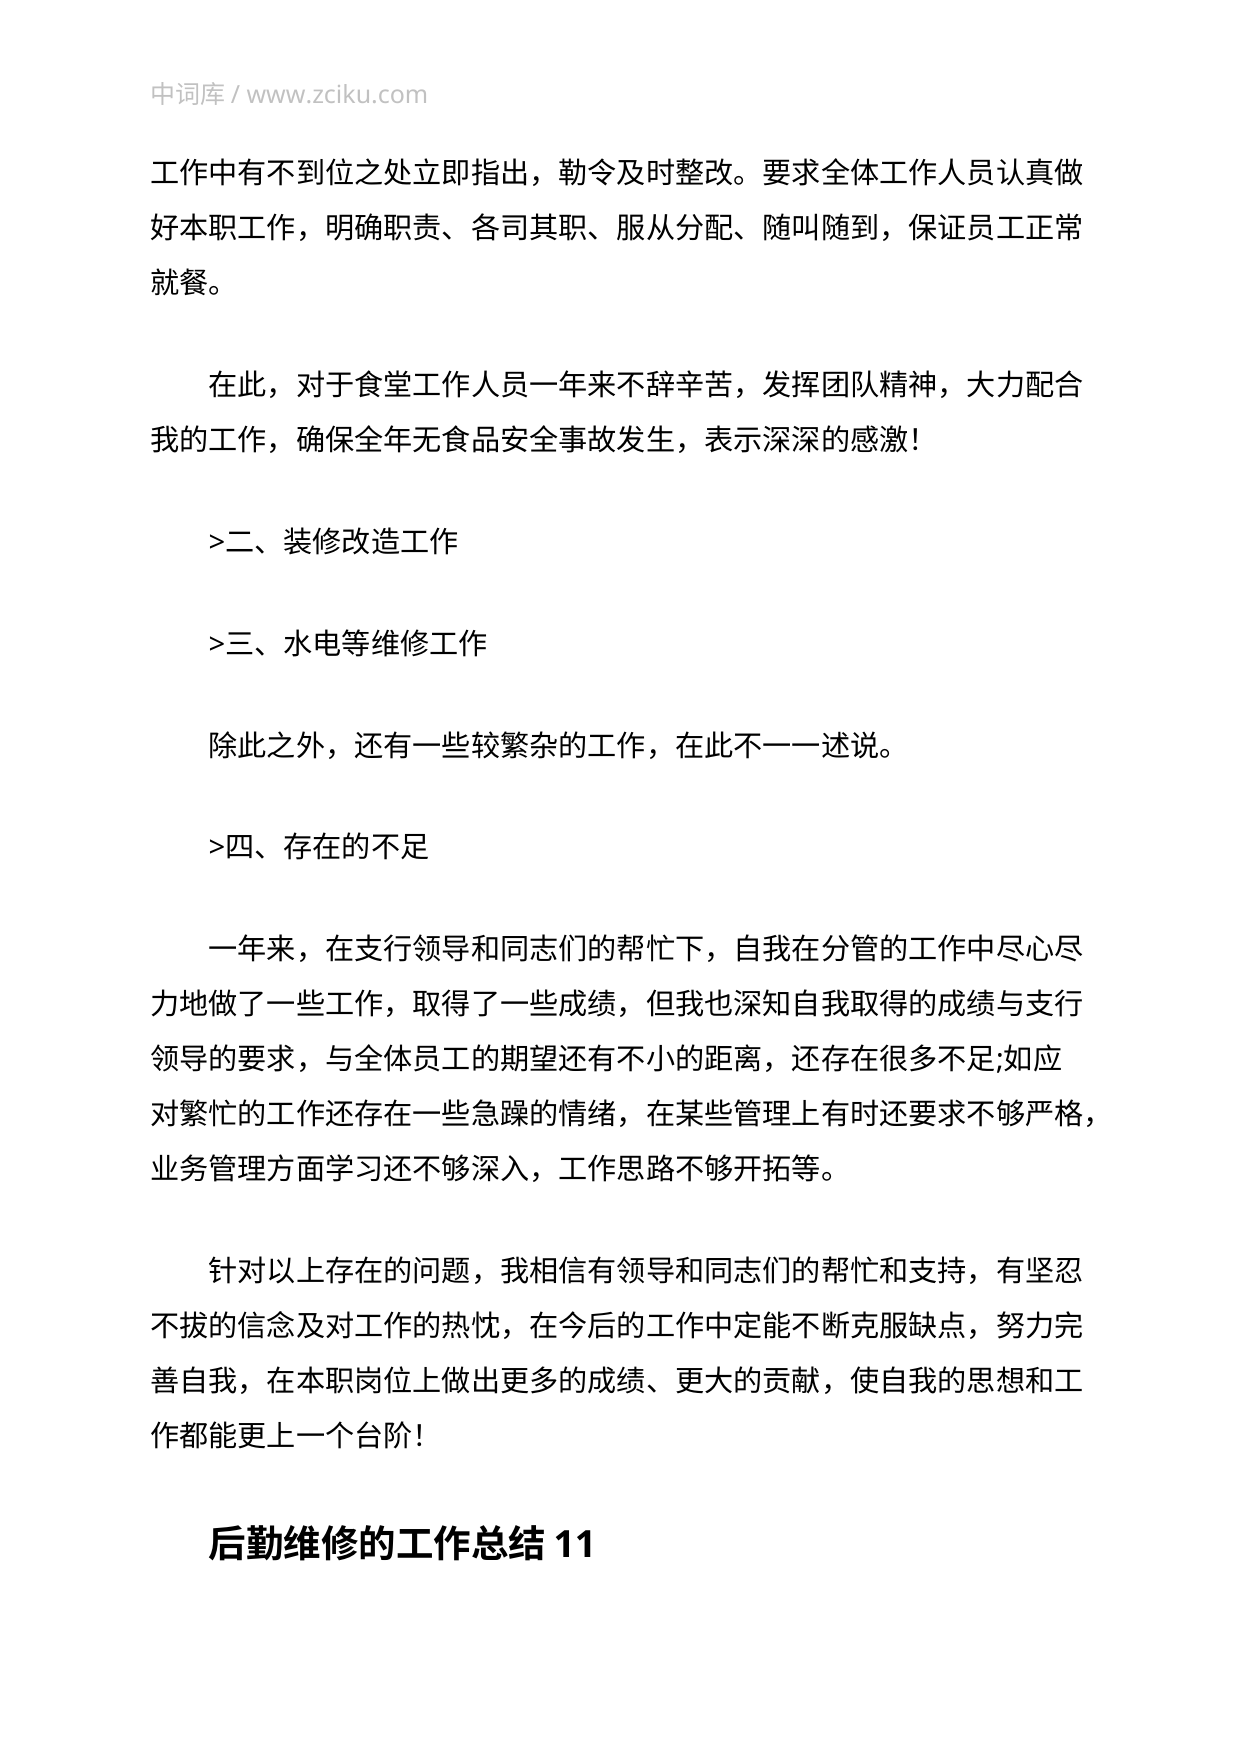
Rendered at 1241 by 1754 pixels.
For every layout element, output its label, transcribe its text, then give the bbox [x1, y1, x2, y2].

text >三、水电等维修工作 [150, 620, 1090, 663]
text 针对以上存在的问题，我相信有领导和同志们的帮忙和支持，有坚忍不拔的信念及对工作的热忱，在今后的工作中定能不断克服缺点，努力完善自我，在本职岗位上做出更多的成绩、更大的贡献，使自我的思想和工作都能更上一个台阶！ [150, 1247, 1090, 1454]
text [150, 150, 1090, 302]
text >二、装修改造工作 [150, 518, 1090, 561]
text 在此，对于食堂工作人员一年来不辞辛苦，发挥团队精神，大力配合我的工作，确保全年无食品安全事故发生，表示深深的感激！ [150, 362, 1090, 459]
text 除此之外，还有一些较繁杂的工作，在此不一一述说。 [150, 722, 1090, 764]
text >四、存在的不足 [150, 824, 1090, 866]
text 一年来，在支行领导和同志们的帮忙下，自我在分管的工作中尽心尽力地做了一些工作，取得了一些成绩，但我也深知自我取得的成绩与支行领导的要求，与全体员工的期望还有不小的距离，还存在很多不足;如应对繁忙的工作还存在一些急躁的情绪，在某些管理上有时还要求不够严格，业务管理方面学习还不够深入，工作思路不够开拓等。 [150, 926, 1090, 1188]
text 后勤维修的工作总结11 [150, 1514, 1090, 1568]
